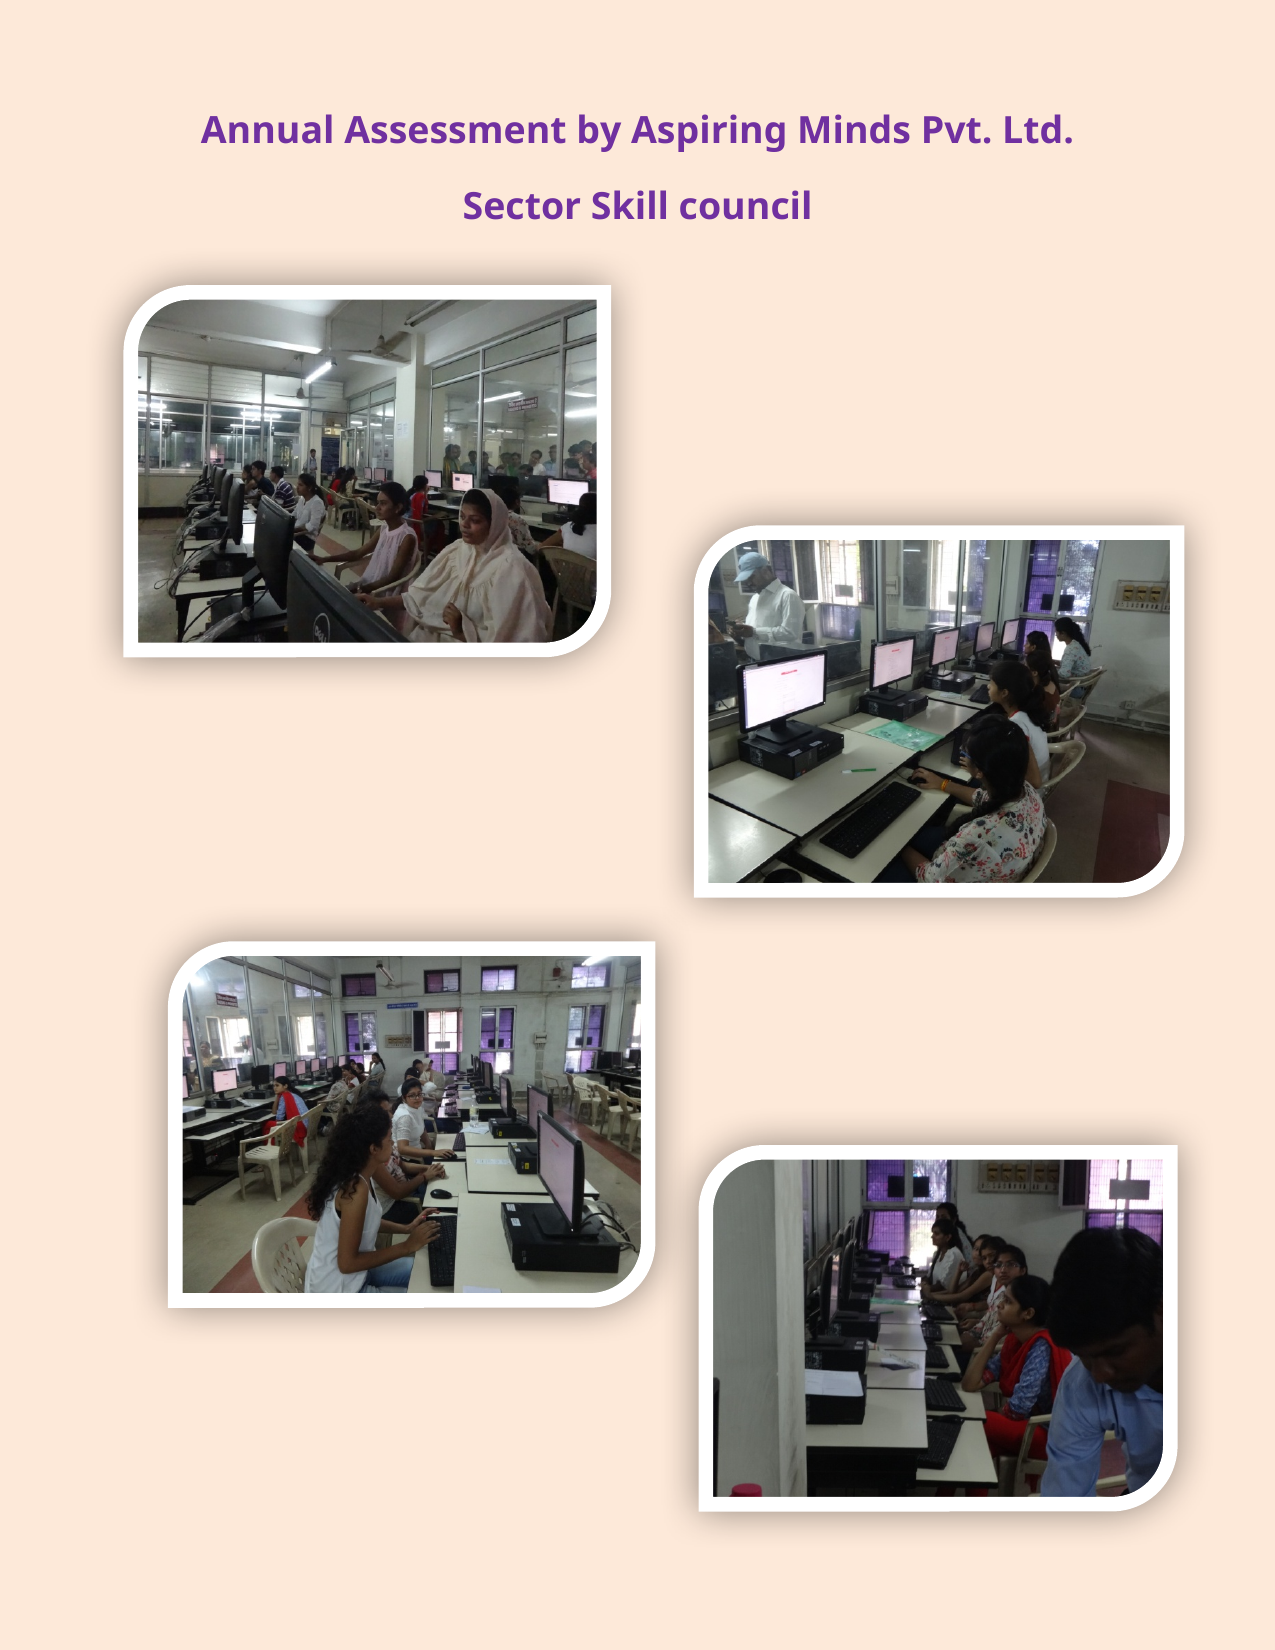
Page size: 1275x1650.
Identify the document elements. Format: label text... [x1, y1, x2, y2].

picture [714, 1160, 1163, 1496]
picture [183, 956, 640, 1293]
list Annual Assessment by Aspiring Minds Pvt. Ltd. Sector Skill council [150, 103, 1125, 231]
picture [709, 540, 1169, 883]
picture [139, 300, 596, 642]
